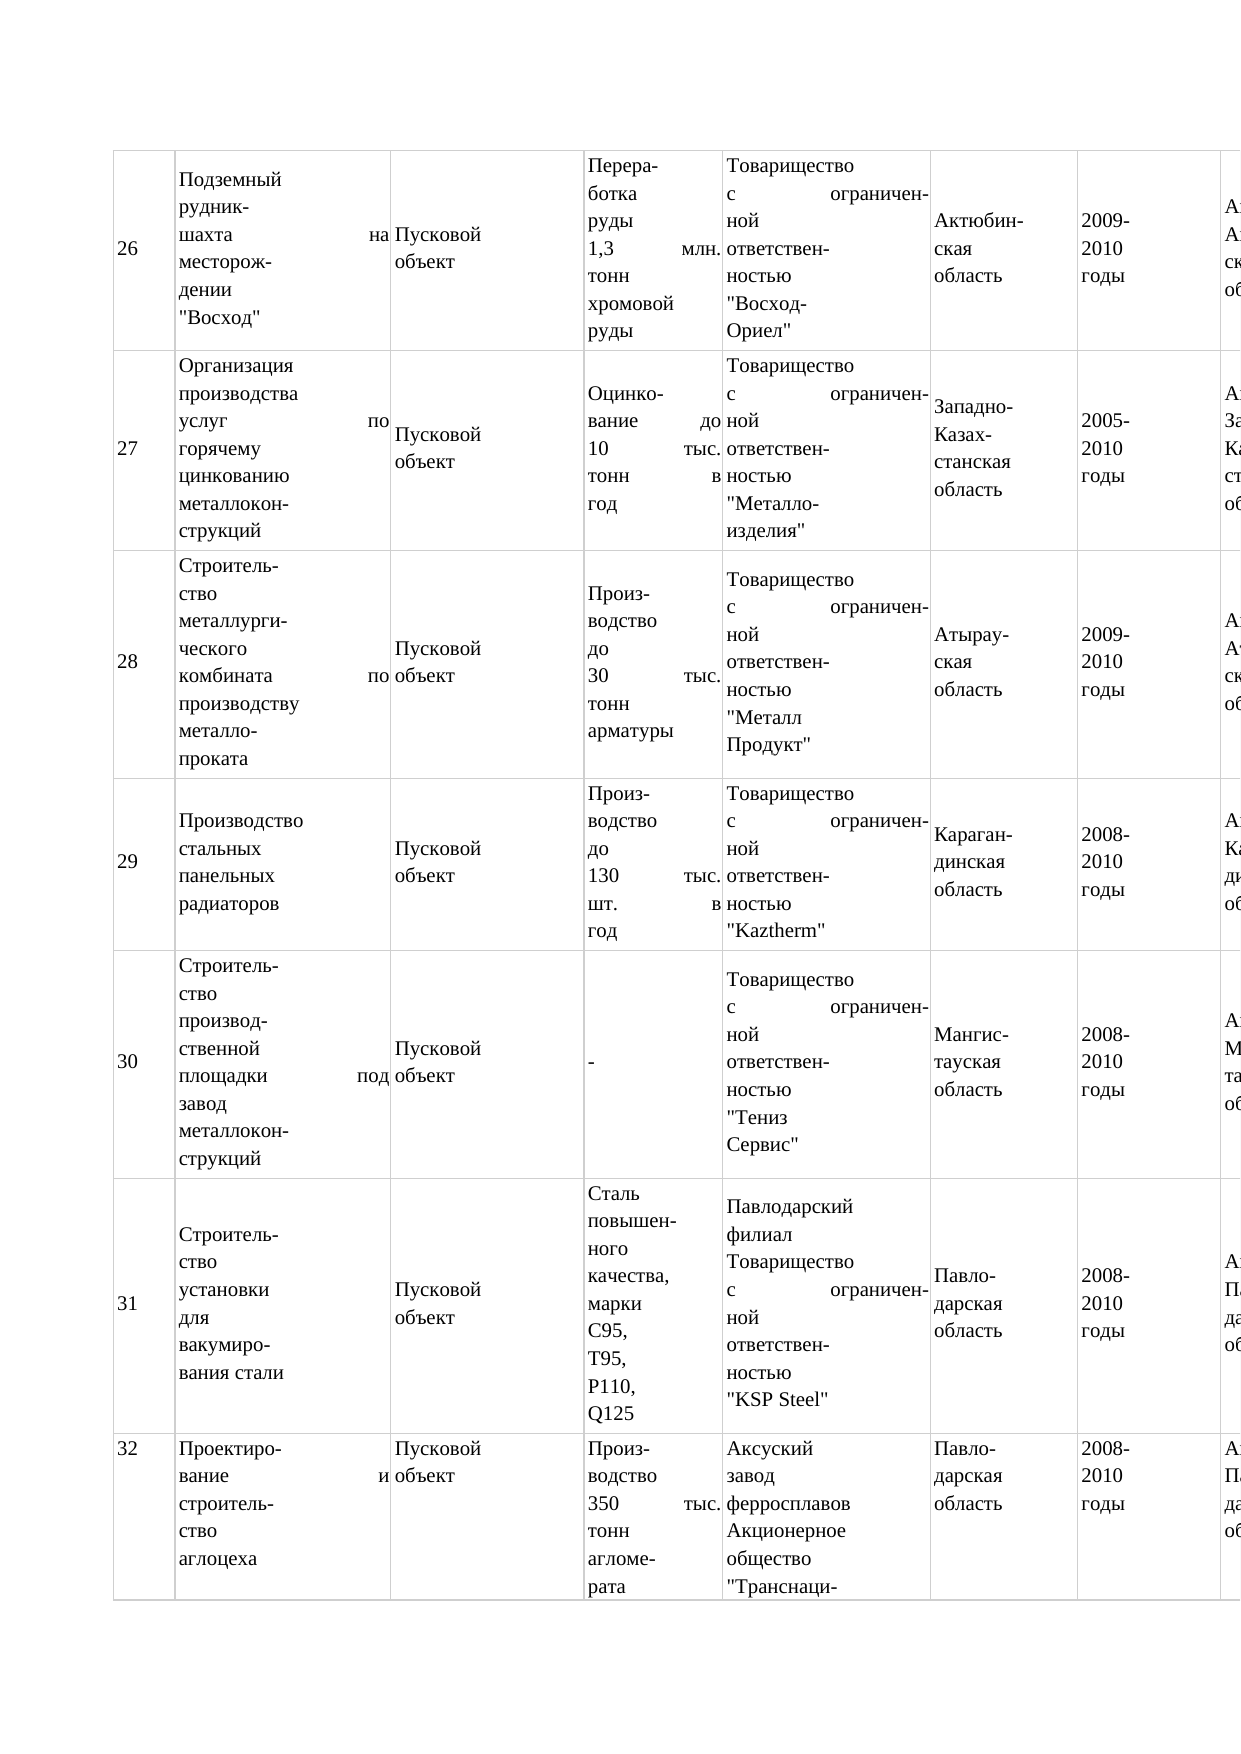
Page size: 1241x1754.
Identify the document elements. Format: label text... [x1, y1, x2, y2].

table_cell 2008- 2010 годы [1078, 1179, 1220, 1433]
table_cell Пусковой объект [391, 151, 583, 350]
table_cell Строитель- ство установки для вакумиро- вания стали [176, 1179, 390, 1433]
table_cell Караган- динская область [931, 779, 1077, 950]
table_cell Произ- водство до 130 тыс. шт. в год [585, 779, 722, 950]
table_cell Западно- Казах- станская область [931, 351, 1077, 550]
table_cell 2009- 2010 годы [1078, 151, 1220, 350]
table_cell Товарищество с ограничен- ной ответствен- ностью "Тениз Сервис" [723, 951, 930, 1178]
table_cell 2008- 2010 годы [1078, 951, 1220, 1178]
table_cell Атырау- ская область [931, 551, 1077, 778]
table_cell 2008- 2010 годы [1078, 779, 1220, 950]
table_cell Пусковой объект [391, 551, 583, 778]
table_cell Аким Караган- динской области [1221, 779, 1240, 950]
table_cell Перера- ботка руды 1,3 млн. тонн хромовой руды [585, 151, 722, 350]
table_cell 31 [114, 1179, 174, 1433]
table_cell Аким Атырау- ской области [1221, 551, 1240, 778]
table_cell 30 [114, 951, 174, 1178]
table_cell Пусковой объект [391, 1179, 583, 1433]
table_cell Аким Западно- Казах- станской области [1221, 351, 1240, 550]
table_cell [931, 1434, 1077, 1599]
table_cell Аким Мангис- тауской области [1221, 951, 1240, 1178]
table_cell Оцинко- вание до 10 тыс. тонн в год [585, 351, 722, 550]
table_cell Строитель- ство производ- ственной площадки под завод металлокон- струкций [176, 951, 390, 1178]
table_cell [723, 1434, 930, 1599]
table_cell 2005- 2010 годы [1078, 351, 1220, 550]
table_cell Мангис- тауская область [931, 951, 1077, 1178]
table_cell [585, 1434, 722, 1599]
table_cell 32 [114, 1434, 174, 1599]
table_cell 2008- 2010 годы [1078, 1434, 1220, 1599]
table_cell Павло- дарская область [931, 1179, 1077, 1433]
table_cell Произ- водство до 30 тыс. тонн арматуры [585, 551, 722, 778]
table_cell Товарищество с ограничен- ной ответствен- ностью "Восход- Ориел" [723, 151, 930, 350]
table_cell Аким Павло- дарской области [1221, 1179, 1240, 1433]
table_cell Пусковой объект [391, 779, 583, 950]
table_cell Подземный рудник- шахта на месторож- дении "Восход" [176, 151, 390, 350]
table_cell - [585, 951, 722, 1178]
table_cell Товарищество с ограничен- ной ответствен- ностью "Kaztherm" [723, 779, 930, 950]
table_cell 29 [114, 779, 174, 950]
table_cell 27 [114, 351, 174, 550]
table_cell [176, 1434, 390, 1599]
table_cell Организация производства услуг по горячему цинкованию металлокон- струкций [176, 351, 390, 550]
table_cell Товарищество с ограничен- ной ответствен- ностью "Металло- изделия" [723, 351, 930, 550]
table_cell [1221, 1434, 1240, 1599]
table_cell Актюбин- ская область [931, 151, 1077, 350]
table_cell Пусковой объект [391, 951, 583, 1178]
table_cell Строитель- ство металлурги- ческого комбината по производству металло- проката [176, 551, 390, 778]
table_cell Товарищество с ограничен- ной ответствен- ностью "Металл Продукт" [723, 551, 930, 778]
table_cell 26 [114, 151, 174, 350]
table_cell Павлодарский филиал Товарищество с ограничен- ной ответствен- ностью "KSP Steel" [723, 1179, 930, 1433]
table_cell Пусковой объект [391, 351, 583, 550]
table_cell 2009- 2010 годы [1078, 551, 1220, 778]
table_cell Пусковой объект [391, 1434, 583, 1599]
table_cell Сталь повышен- ного качества, марки С95, Т95, Р110, Q125 [585, 1179, 722, 1433]
table_cell Аким Актюбин- ской области [1221, 151, 1240, 350]
table_cell 28 [114, 551, 174, 778]
table_cell Производство стальных панельных радиаторов [176, 779, 390, 950]
